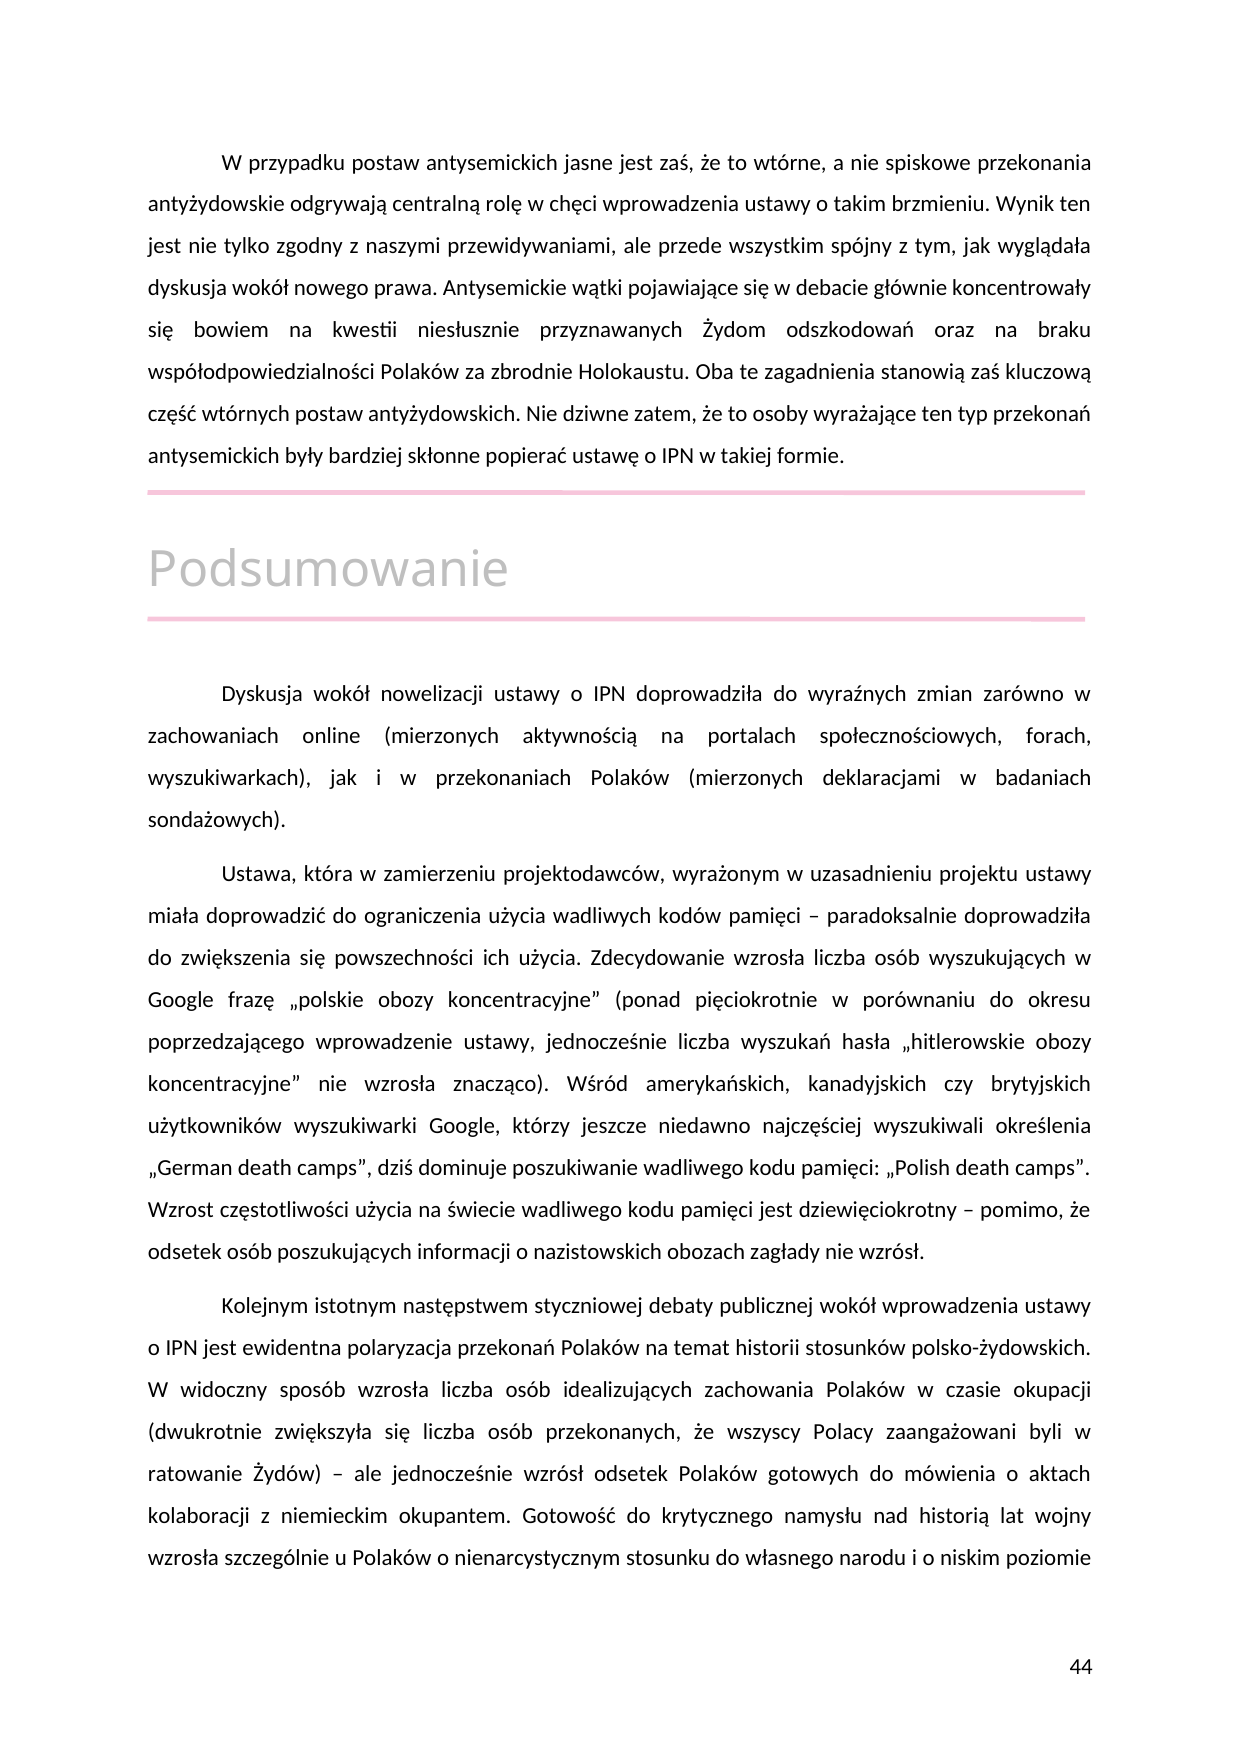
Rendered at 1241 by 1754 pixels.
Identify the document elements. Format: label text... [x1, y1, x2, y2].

subtitle Podsumowanie [148, 533, 1093, 602]
text Ustawa, która w zamierzeniu projektodawców, wyrażonym w uzasadnieniu projektu ustawy miała doprowadzić do ograniczenia użycia wadliwych kodów pamięci – paradoksalnie doprowadziła do zwiększenia się powszechności ich użycia. Zdecydowanie wzrosła liczba osób wyszukujących w Google frazę „polskie obozy koncentracyjne” (ponad pięciokrotnie w porównaniu do okresu poprzedzającego wprowadzenie ustawy, jednocześnie liczba wyszukań hasła „hitlerowskie obozy koncentracyjne” nie wzrosła znacząco). Wśród amerykańskich, kanadyjskich czy brytyjskich użytkowników wyszukiwarki Google, którzy jeszcze niedawno najczęściej wyszukiwali określenia „German death camps”, dziś dominuje poszukiwanie wadliwego kodu pamięci: „Polish death camps”. Wzrost częstotliwości użycia na świecie wadliwego kodu pamięci jest dziewięciokrotny – pomimo, że odsetek osób poszukujących informacji o nazistowskich obozach zagłady nie wzrósł. [148, 859, 1093, 1265]
text W przypadku postaw antysemickich jasne jest zaś, że to wtórne, a nie spiskowe przekonania antyżydowskie odgrywają centralną rolę w chęci wprowadzenia ustawy o takim brzmieniu. Wynik ten jest nie tylko zgodny z naszymi przewidywaniami, ale przede wszystkim spójny z tym, jak wyglądała dyskusja wokół nowego prawa. Antysemickie wątki pojawiające się w debacie głównie koncentrowały się bowiem na kwestii niesłusznie przyznawanych Żydom odszkodowań oraz na braku współodpowiedzialności Polaków za zbrodnie Holokaustu. Oba te zagadnienia stanowią zaś kluczową część wtórnych postaw antyżydowskich. Nie dziwne zatem, że to osoby wyrażające ten typ przekonań antysemickich były bardziej skłonne popierać ustawę o IPN w takiej formie. [148, 148, 1093, 469]
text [148, 1291, 1093, 1571]
text Dyskusja wokół nowelizacji ustawy o IPN doprowadziła do wyraźnych zmian zarówno w zachowaniach online (mierzonych aktywnością na portalach społecznościowych, forach, wyszukiwarkach), jak i w przekonaniach Polaków (mierzonych deklaracjami w badaniach sondażowych). [148, 679, 1093, 833]
